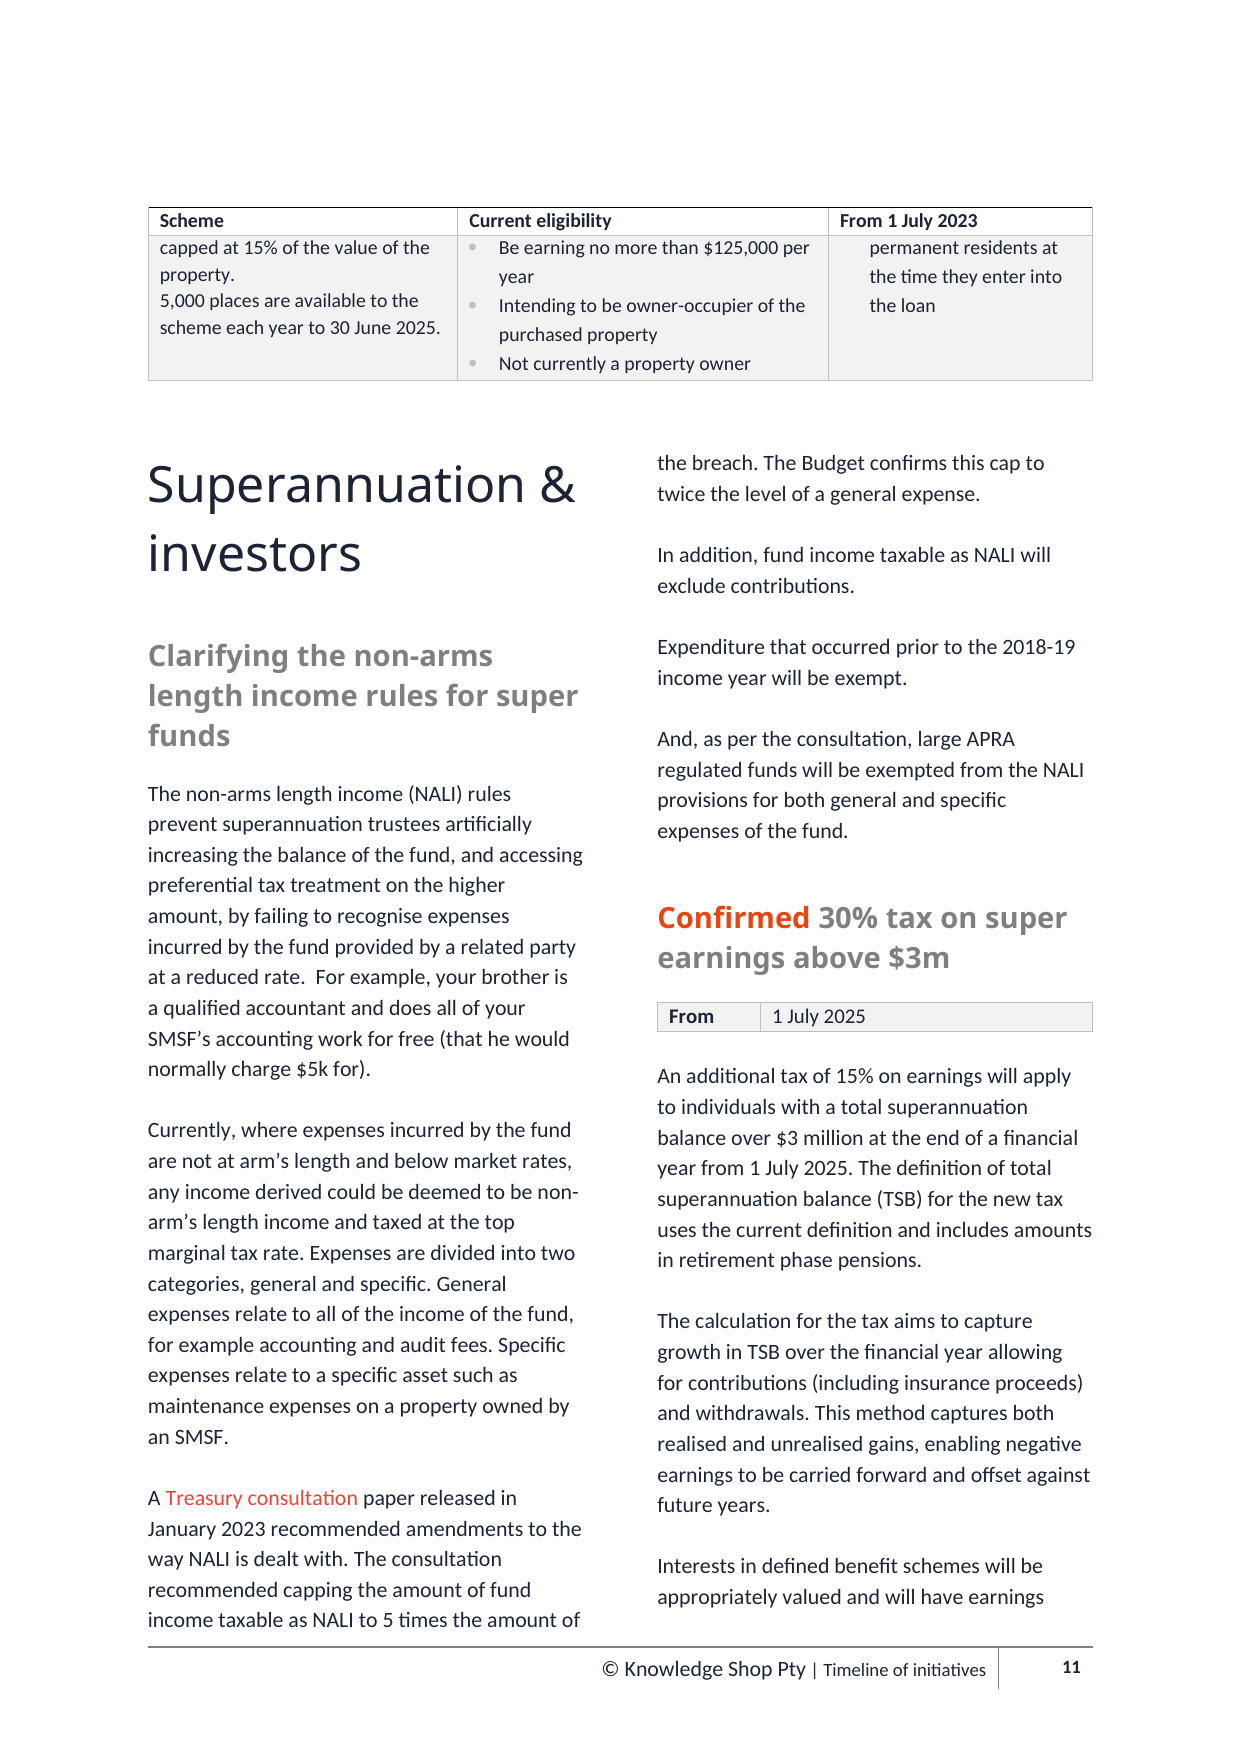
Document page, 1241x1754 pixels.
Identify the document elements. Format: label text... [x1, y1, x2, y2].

table_header Scheme [149, 208, 457, 234]
text An additional tax of 15% on earnings will apply to individuals with a total superannuation balance over $3 million at the end of a financial year from 1 July 2025. The definition of total superannuation balance (TSB) for the new tax uses the current definition and includes amounts in retirement phase pensions. [657, 1063, 1093, 1273]
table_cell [458, 236, 828, 380]
text And, as per the consultation, large APRA regulated funds will be exempted from the NALI provisions for both general and specific expenses of the fund. [657, 725, 1093, 844]
table_header Current eligibility [458, 208, 828, 234]
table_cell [829, 236, 1092, 380]
text The non-arms length income (NALI) rules prevent superannuation trustees artificially increasing the balance of the fund, and accessing preferential tax treatment on the higher amount, by failing to recognise expenses incurred by the fund provided by a related party at a reduced rate. For example, your brother is a qualified accountant and does all of your SMSF’s accounting work for free (that he would normally charge $5k for). [148, 780, 583, 1082]
table_header From [658, 1003, 760, 1031]
subtitle Confirmed 30% tax on super earnings above $3m [657, 898, 1093, 977]
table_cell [149, 236, 457, 380]
text The calculation for the tax aims to capture growth in TSB over the financial year allowing for contributions (including insurance proceeds) and withdrawals. This method captures both realised and unrealised gains, enabling negative earnings to be carried forward and offset against future years. [657, 1308, 1093, 1518]
subtitle Superannuation & investors [148, 449, 583, 586]
table_header 1 July 2025 [761, 1003, 1092, 1031]
subtitle Clarifying the non-arms length income rules for super funds [148, 636, 583, 755]
text Currently, where expenses incurred by the fund are not at arm’s length and below market rates, any income derived could be deemed to be non-arm’s length income and taxed at the top marginal tax rate. Expenses are divided into two categories, general and specific. General expenses relate to all of the income of the fund, for example accounting and audit fees. Specific expenses relate to a specific asset such as maintenance expenses on a property owned by an SMSF. [148, 1117, 583, 1449]
table_header From 1 July 2023 [829, 208, 1092, 234]
text In addition, fund income taxable as NALI will exclude contributions. [657, 541, 1093, 599]
text A Treasury consultation paper released in January 2023 recommended amendments to the way NALI is dealt with. The consultation recommended capping the amount of fund income taxable as NALI to 5 times the amount of the breach. The Budget confirms this cap to twice the level of a general expense. [148, 1484, 583, 1633]
text Expenditure that occurred prior to the 2018-19 income year will be exempt. [657, 633, 1093, 691]
text A Treasury consultation paper released in January 2023 recommended amendments to the way NALI is dealt with. The consultation recommended capping the amount of fund income taxable as NALI to 5 times the amount of the breach. The Budget confirms this cap to twice the level of a general expense. [657, 449, 1093, 507]
